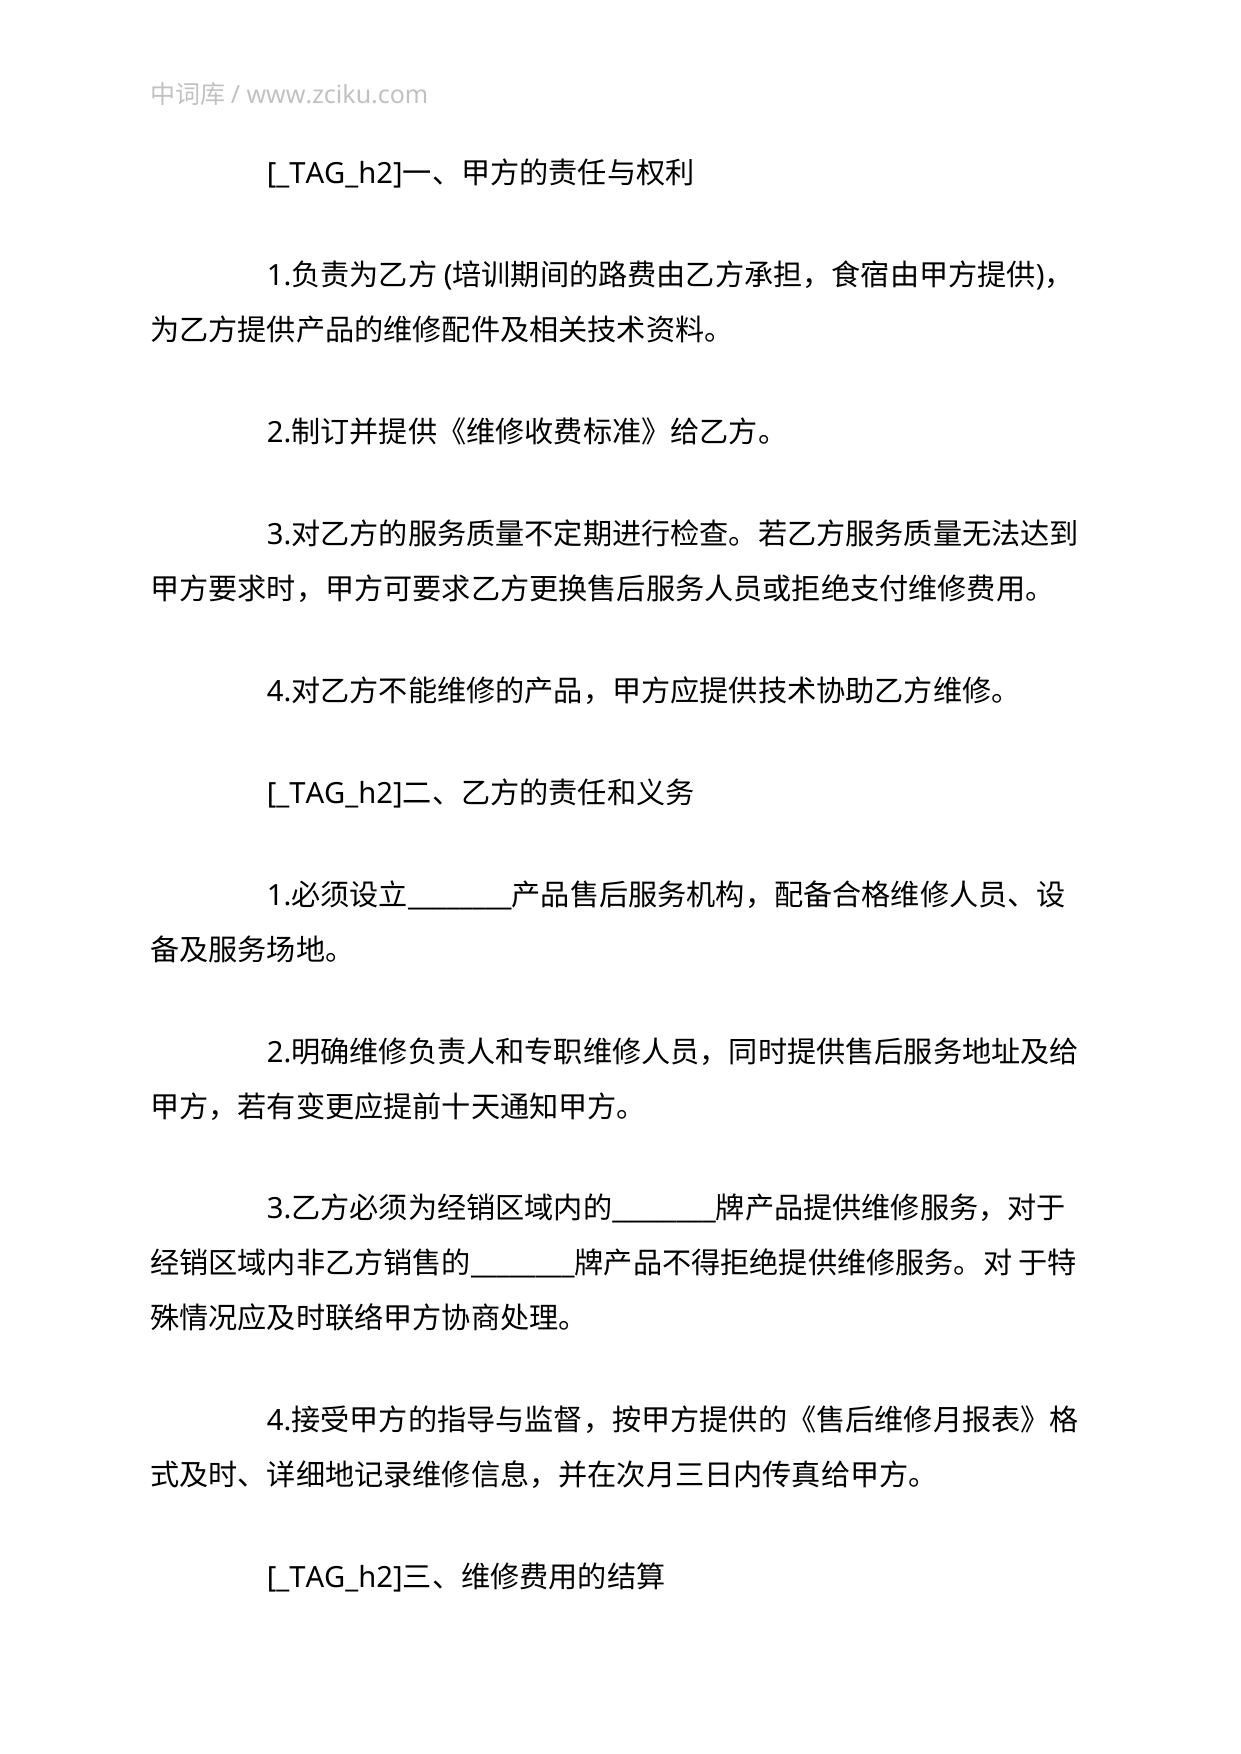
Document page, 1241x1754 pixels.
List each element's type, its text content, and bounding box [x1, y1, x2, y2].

text 2.明确维修负责人和专职维修人员，同时提供售后服务地址及给甲方，若有变更应提前十天通知甲方。 [150, 1028, 1090, 1126]
text 1.负责为乙方 (培训期间的路费由乙方承担，食宿由甲方提供)，为乙方提供产品的维修配件及相关技术资料。 [150, 252, 1090, 349]
text 1.必须设立________产品售后服务机构，配备合格维修人员、设备及服务场地。 [150, 871, 1090, 969]
text [_TAG_h2]二、乙方的责任和义务 [150, 769, 1090, 812]
text 2.制订并提供《维修收费标准》给乙方。 [150, 409, 1090, 451]
text [_TAG_h2]三、维修费用的结算 [150, 1553, 1090, 1596]
text [_TAG_h2]一、甲方的责任与权利 [150, 150, 1090, 192]
text 4.接受甲方的指导与监督，按甲方提供的《售后维修月报表》格式及时、详细地记录维修信息，并在次月三日内传真给甲方。 [150, 1397, 1090, 1494]
text 3.乙方必须为经销区域内的________牌产品提供维修服务，对于经销区域内非乙方销售的________牌产品不得拒绝提供维修服务。对 于特殊情况应及时联络甲方协商处理。 [150, 1185, 1090, 1337]
text 4.对乙方不能维修的产品，甲方应提供技术协助乙方维修。 [150, 667, 1090, 710]
text 3.对乙方的服务质量不定期进行检查。若乙方服务质量无法达到甲方要求时，甲方可要求乙方更换售后服务人员或拒绝支付维修费用。 [150, 511, 1090, 608]
